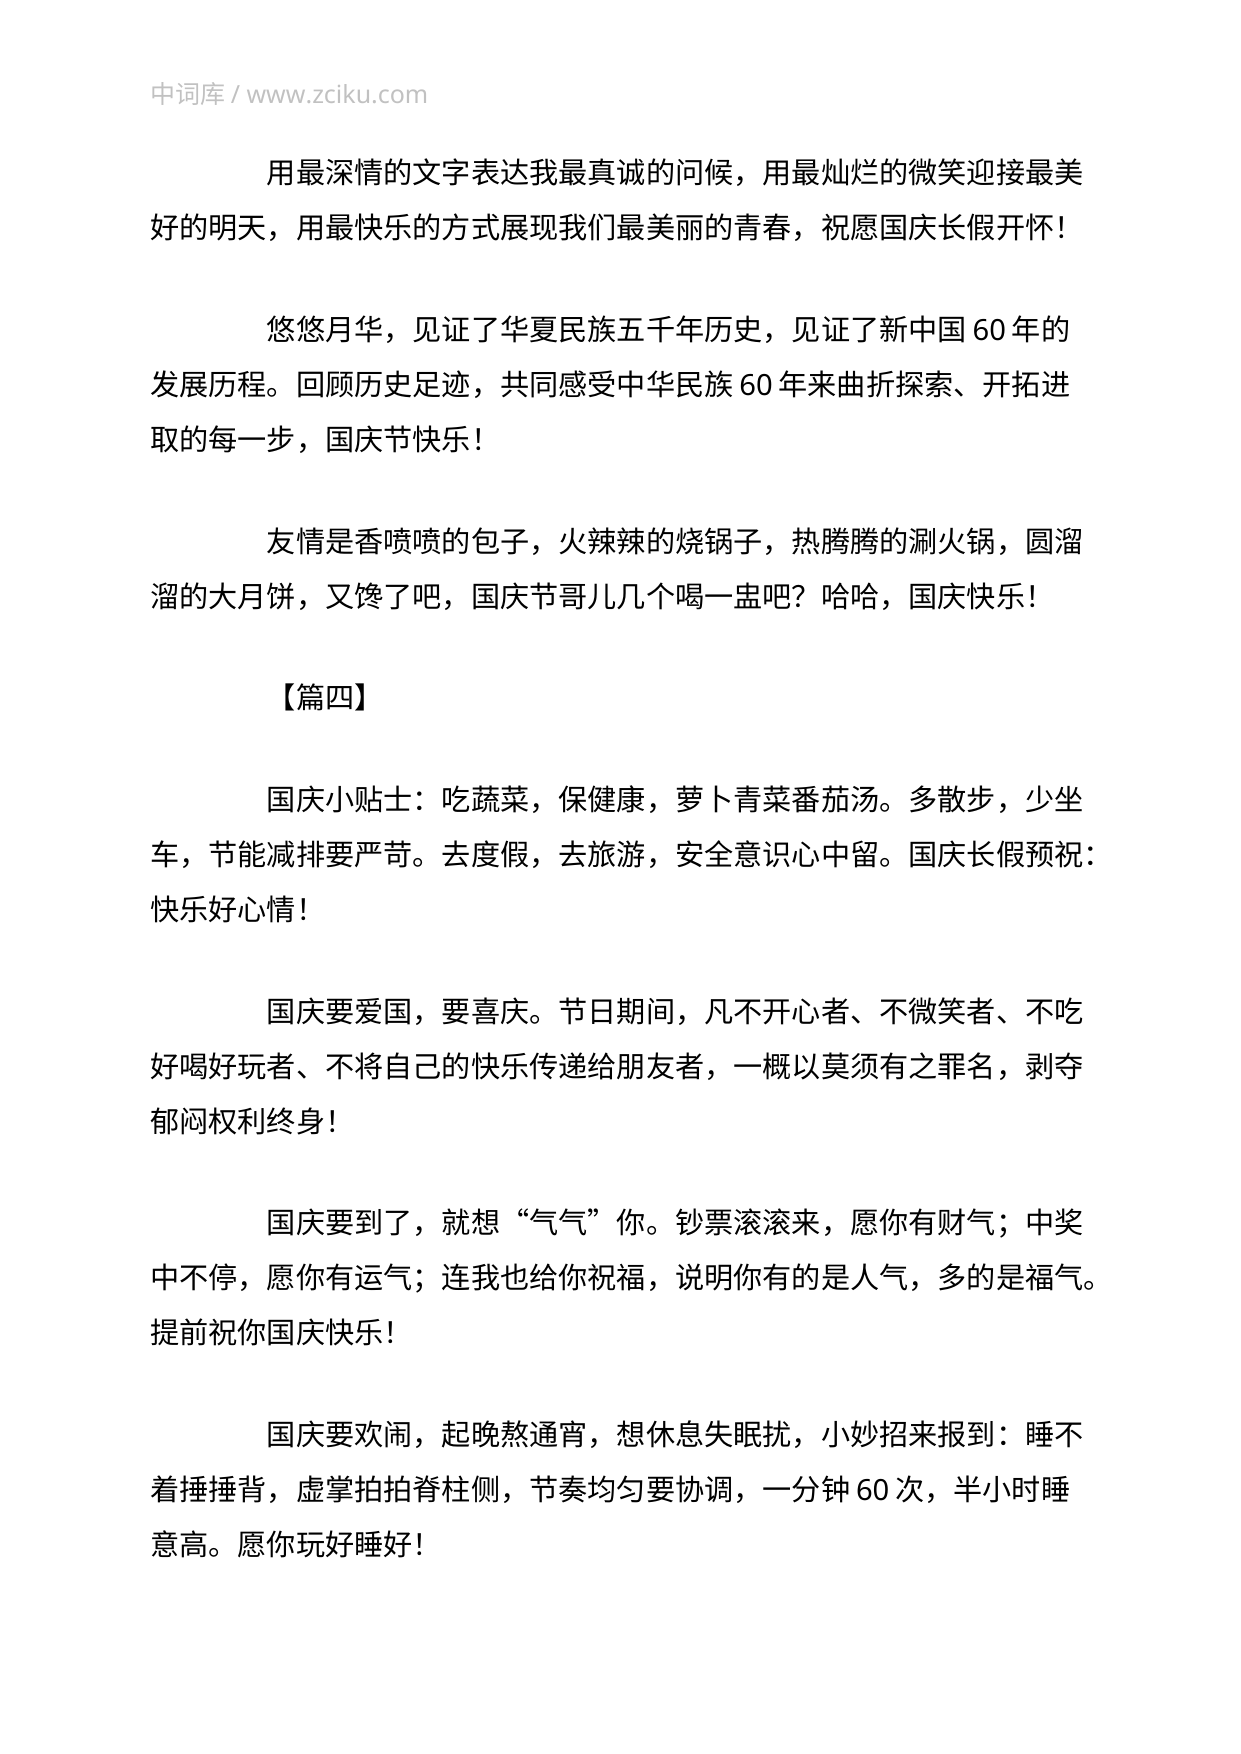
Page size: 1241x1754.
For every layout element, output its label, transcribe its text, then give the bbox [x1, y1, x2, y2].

text 国庆要爱国，要喜庆。节日期间，凡不开心者、不微笑者、不吃好喝好玩者、不将自己的快乐传递给朋友者，一概以莫须有之罪名，剥夺郁闷权利终身！ [150, 988, 1090, 1141]
text 国庆要欢闹，起晚熬通宵，想休息失眠扰，小妙招来报到：睡不着捶捶背，虚掌拍拍脊柱侧，节奏均匀要协调，一分钟60次，半小时睡意高。愿你玩好睡好！ [150, 1412, 1090, 1564]
text 用最深情的文字表达我最真诚的问候，用最灿烂的微笑迎接最美好的明天，用最快乐的方式展现我们最美丽的青春，祝愿国庆长假开怀！ [150, 150, 1090, 247]
text 国庆要到了，就想“气气”你。钞票滚滚来，愿你有财气；中奖中不停，愿你有运气；连我也给你祝福，说明你有的是人气，多的是福气。提前祝你国庆快乐！ [150, 1200, 1090, 1352]
text 【篇四】 [150, 675, 1090, 717]
text 悠悠月华，见证了华夏民族五千年历史，见证了新中国60年的发展历程。回顾历史足迹，共同感受中华民族60年来曲折探索、开拓进取的每一步，国庆节快乐！ [150, 307, 1090, 459]
text 友情是香喷喷的包子，火辣辣的烧锅子，热腾腾的涮火锅，圆溜溜的大月饼，又馋了吧，国庆节哥儿几个喝一盅吧？哈哈，国庆快乐！ [150, 518, 1090, 616]
text 国庆小贴士：吃蔬菜，保健康，萝卜青菜番茄汤。多散步，少坐车，节能减排要严苛。去度假，去旅游，安全意识心中留。国庆长假预祝：快乐好心情！ [150, 777, 1090, 929]
